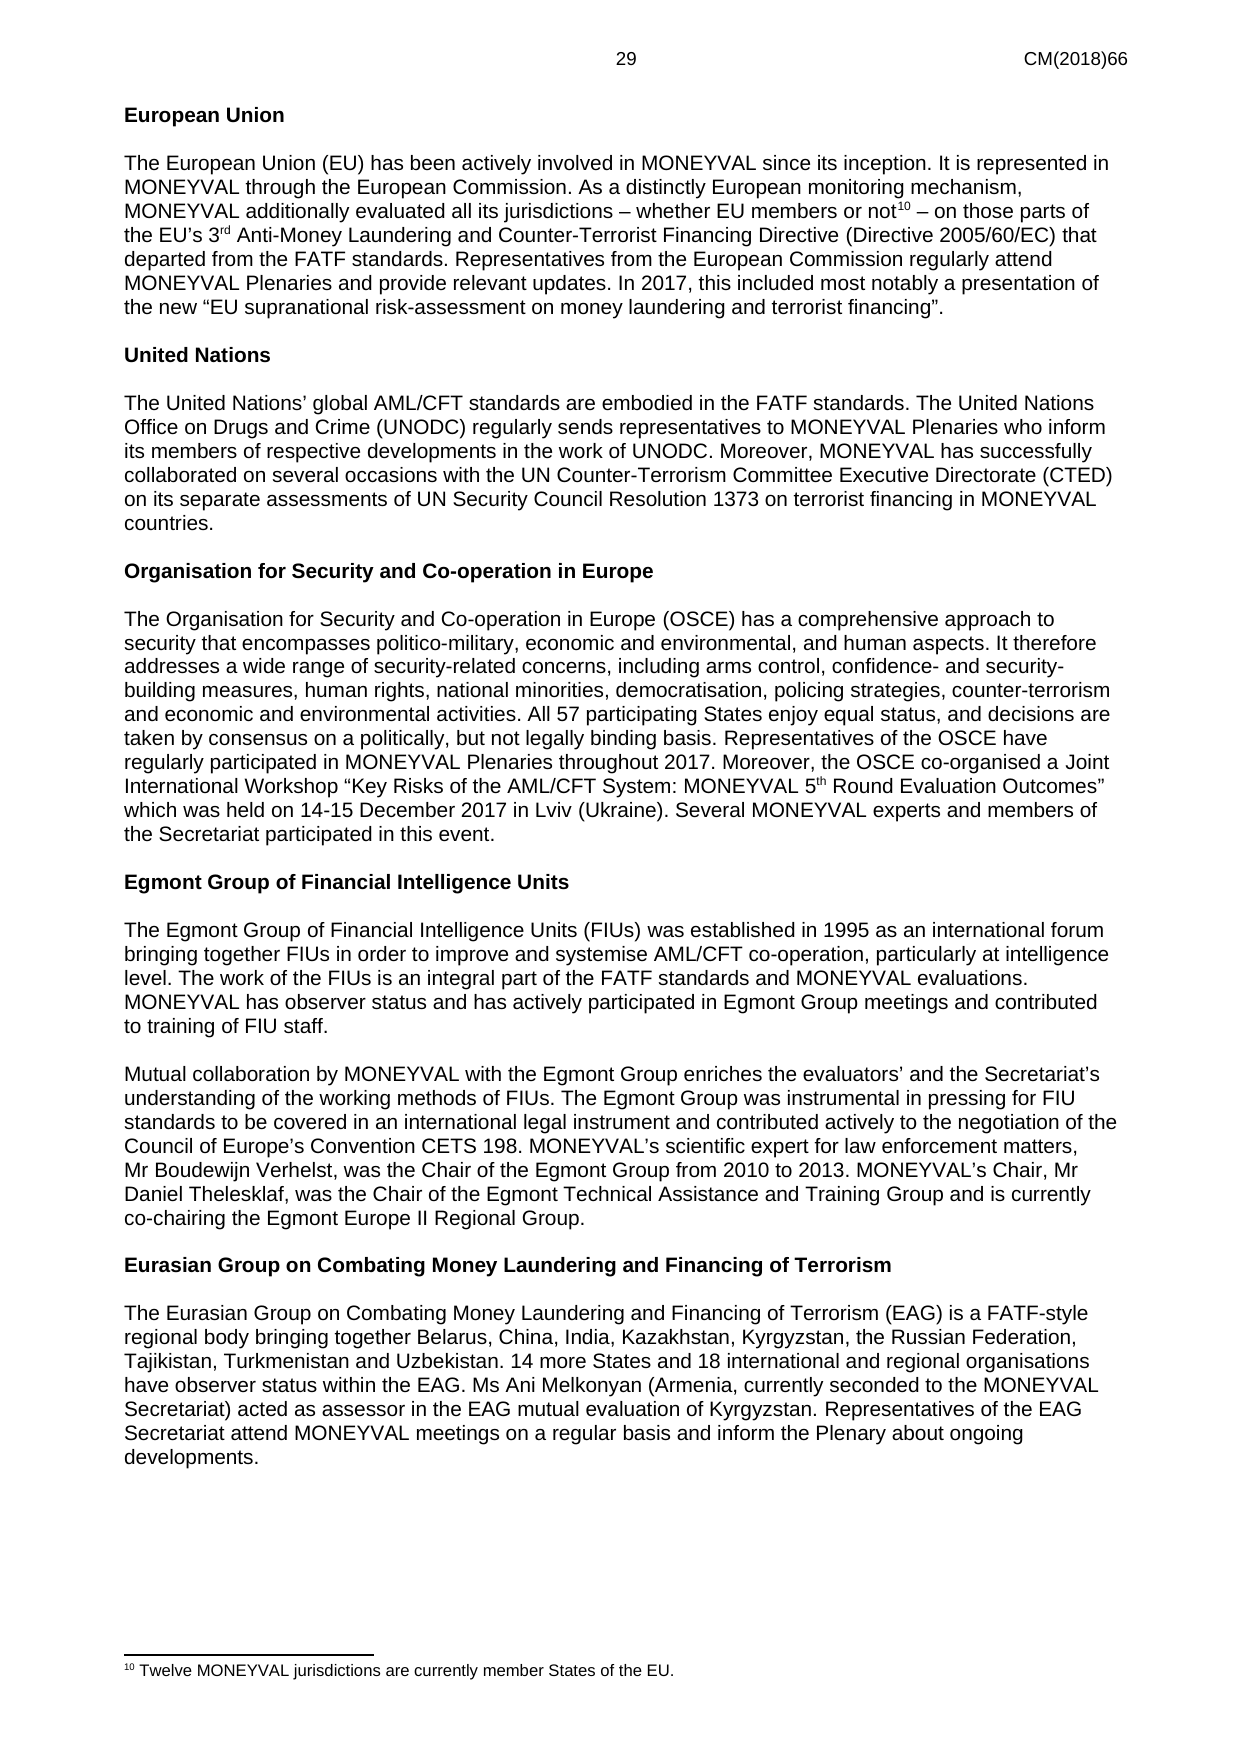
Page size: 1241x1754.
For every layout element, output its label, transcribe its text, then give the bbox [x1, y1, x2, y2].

text European Union [124, 103, 1119, 127]
text Mutual collaboration by MONEYVAL with the Egmont Group enriches the evaluators’ and the Secretariat’s understanding of the working methods of FIUs. The Egmont Group was instrumental in pressing for FIU standards to be covered in an international legal instrument and contributed actively to the negotiation of the Council of Europe’s Convention CETS 198. MONEYVAL’s scientific expert for law enforcement matters, Mr Boudewijn Verhelst, was the Chair of the Egmont Group from 2010 to 2013. MONEYVAL’s Chair, Mr Daniel Thelesklaf, was the Chair of the Egmont Technical Assistance and Training Group and is currently co-chairing the Egmont Europe II Regional Group. [124, 1062, 1119, 1229]
text The European Union (EU) has been actively involved in MONEYVAL since its inception. It is represented in MONEYVAL through the European Commission. As a distinctly European monitoring mechanism, MONEYVAL additionally evaluated all its jurisdictions – whether EU members or not – on those parts of the EU’s 3rd Anti-Money Laundering and Counter-Terrorist Financing Directive (Directive 2005/60/EC) that departed from the FATF standards. Representatives from the European Commission regularly attend MONEYVAL Plenaries and provide relevant updates. In 2017, this included most notably a presentation of the new “EU supranational risk-assessment on money laundering and terrorist financing”. [124, 151, 1119, 319]
text Egmont Group of Financial Intelligence Units [124, 870, 1119, 894]
text Organisation for Security and Co-operation in Europe [124, 558, 1119, 582]
text The Eurasian Group on Combating Money Laundering and Financing of Terrorism (EAG) is a FATF-style regional body bringing together Belarus, China, India, Kazakhstan, Kyrgyzstan, the Russian Federation, Tajikistan, Turkmenistan and Uzbekistan. 14 more States and 18 international and regional organisations have observer status within the EAG. Ms Ani Melkonyan (Armenia, currently seconded to the MONEYVAL Secretariat) acted as assessor in the EAG mutual evaluation of Kyrgyzstan. Representatives of the EAG Secretariat attend MONEYVAL meetings on a regular basis and inform the Plenary about ongoing developments. [124, 1301, 1119, 1469]
text The Organisation for Security and Co-operation in Europe (OSCE) has a comprehensive approach to security that encompasses politico-military, economic and environmental, and human aspects. It therefore addresses a wide range of security-related concerns, including arms control, confidence- and security-building measures, human rights, national minorities, democratisation, policing strategies, counter-terrorism and economic and environmental activities. All 57 participating States enjoy equal status, and decisions are taken by consensus on a politically, but not legally binding basis. Representatives of the OSCE have regularly participated in MONEYVAL Plenaries throughout 2017. Moreover, the OSCE co-organised a Joint International Workshop “Key Risks of the AML/CFT System: MONEYVAL 5th Round Evaluation Outcomes” which was held on 14-15 December 2017 in Lviv (Ukraine). Several MONEYVAL experts and members of the Secretariat participated in this event. [124, 606, 1119, 846]
text United Nations [124, 343, 1119, 367]
text The Egmont Group of Financial Intelligence Units (FIUs) was established in 1995 as an international forum bringing together FIUs in order to improve and systemise AML/CFT co-operation, particularly at intelligence level. The work of the FIUs is an integral part of the FATF standards and MONEYVAL evaluations. MONEYVAL has observer status and has actively participated in Egmont Group meetings and contributed to training of FIU staff. [124, 918, 1119, 1038]
text The United Nations’ global AML/CFT standards are embodied in the FATF standards. The United Nations Office on Drugs and Crime (UNODC) regularly sends representatives to MONEYVAL Plenaries who inform its members of respective developments in the work of UNODC. Moreover, MONEYVAL has successfully collaborated on several occasions with the UN Counter-Terrorism Committee Executive Directorate (CTED) on its separate assessments of UN Security Council Resolution 1373 on terrorist financing in MONEYVAL countries. [124, 391, 1119, 534]
text Eurasian Group on Combating Money Laundering and Financing of Terrorism [124, 1253, 1119, 1277]
